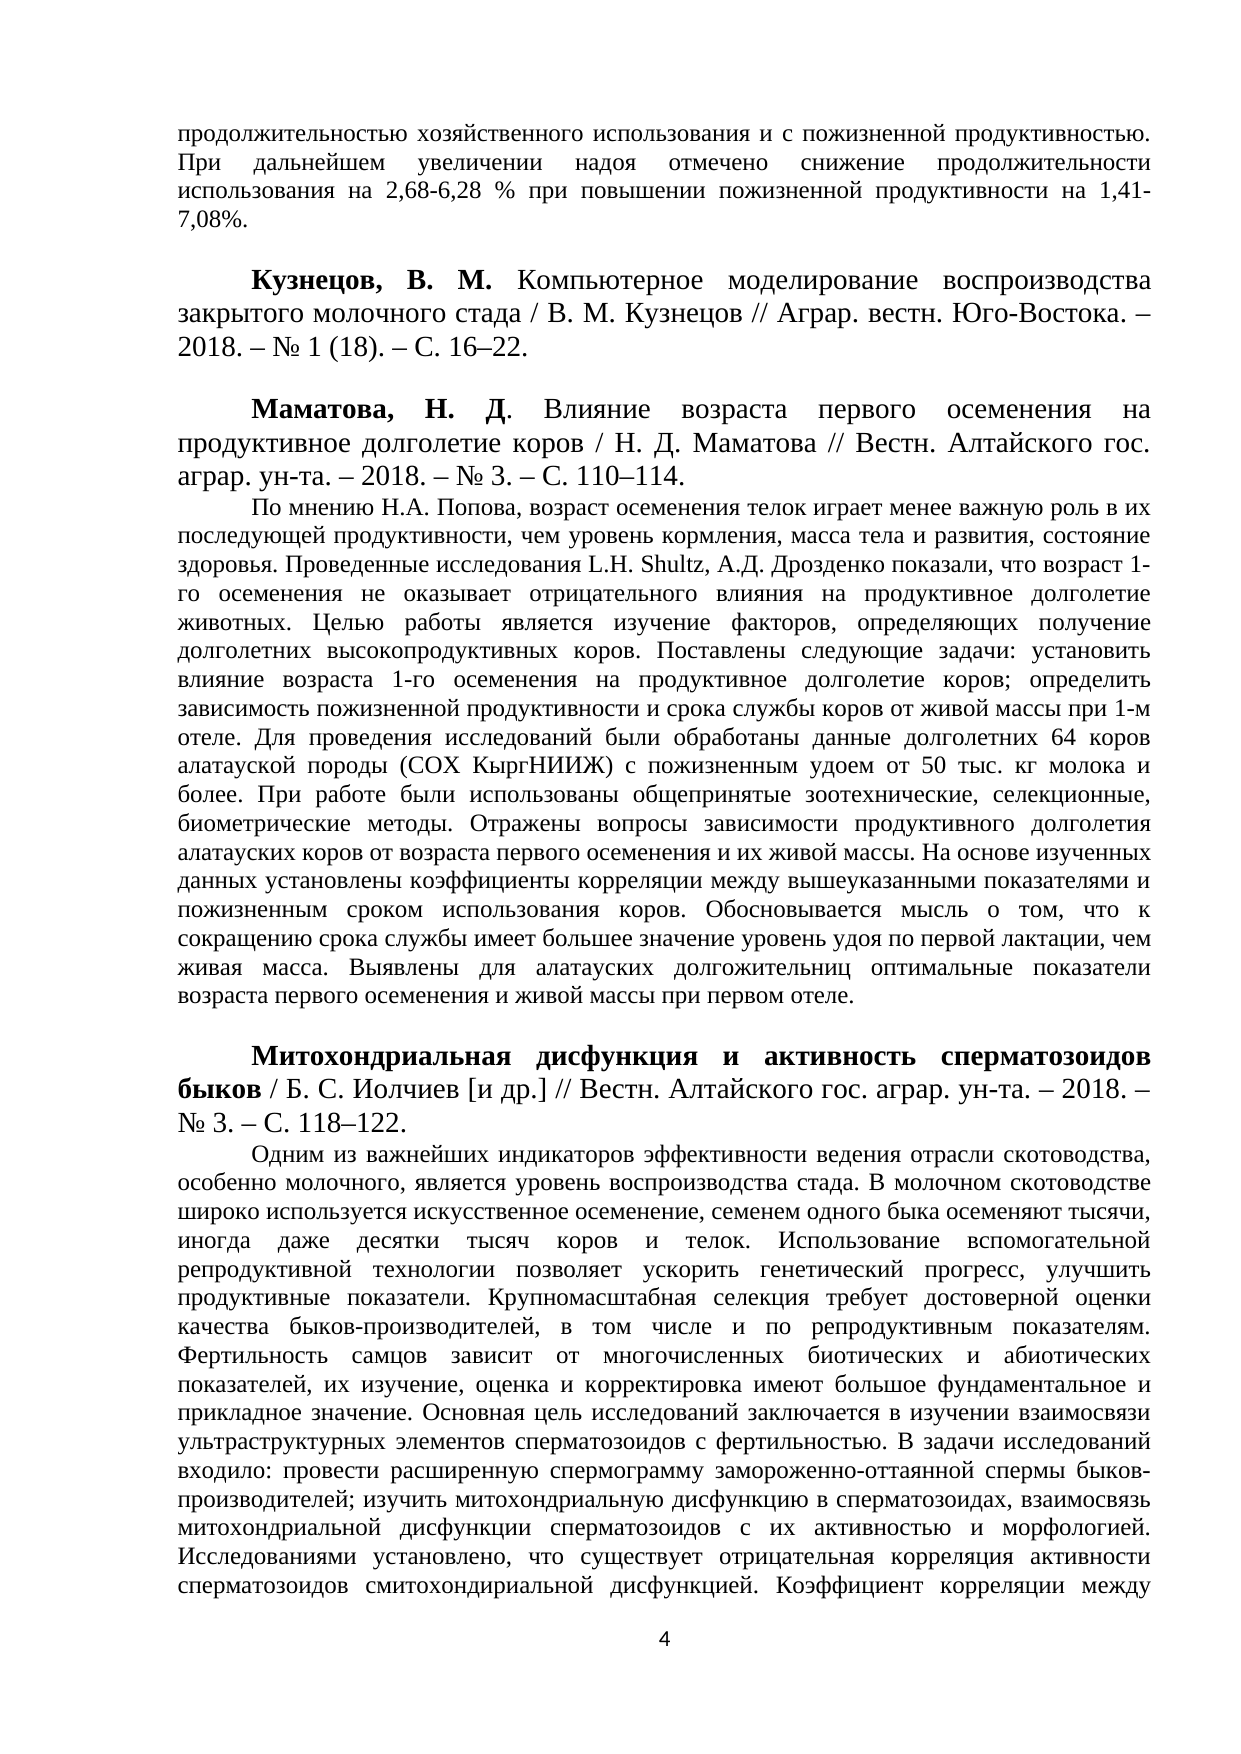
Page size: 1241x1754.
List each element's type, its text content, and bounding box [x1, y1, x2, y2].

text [177, 1139, 1152, 1599]
text Кузнецов, В. М. Компьютерное моделирование воспроизводства закрытого молочного стада / В. М. Кузнецов // Аграр. вестн. Юго-Востока. – 2018. – № 1 (18). – С. 16–22. [177, 262, 1152, 362]
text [177, 118, 1152, 233]
text Митохондриальная дисфункция и активность сперматозоидов быков / Б. С. Иолчиев [и др.] // Вестн. Алтайского гос. аграр. ун-та. – 2018. – № 3. – С. 118–122. [177, 1038, 1152, 1139]
text По мнению Н.А. Попова, возраст осеменения телок играет менее важную роль в их последующей продуктивности, чем уровень кормления, масса тела и развития, состояние здоровья. Проведенные исследования L.H. Shultz, А.Д. Дрозденко показали, что возраст 1-го осеменения не оказывает отрицательного влияния на продуктивное долголетие животных. Целью работы является изучение факторов, определяющих получение долголетних высокопродуктивных коров. Поставлены следующие задачи: установить влияние возраста 1-го осеменения на продуктивное долголетие коров; определить зависимость пожизненной продуктивности и срока службы коров от живой массы при 1-м отеле. Для проведения исследований были обработаны данные долголетних 64 коров алатауской породы (СОХ КыргНИИЖ) с пожизненным удоем от 50 тыс. кг молока и более. При работе были использованы общепринятые зоотехнические, селекционные, биометрические методы. Отражены вопросы зависимости продуктивного долголетия алатауских коров от возраста первого осеменения и их живой массы. На основе изученных данных установлены коэффициенты корреляции между вышеуказанными показателями и пожизненным сроком использования коров. Обосновывается мысль о том, что к сокращению срока службы имеет большее значение уровень удоя по первой лактации, чем живая масса. Выявлены для алатауских долгожительниц оптимальные показатели возраста первого осеменения и живой массы при первом отеле. [177, 492, 1152, 1009]
text Маматова, Н. Д. Влияние возраста первого осеменения на продуктивное долголетие коров / Н. Д. Маматова // Вестн. Алтайского гос. аграр. ун-та. – 2018. – № 3. – С. 110–114. [177, 391, 1152, 492]
